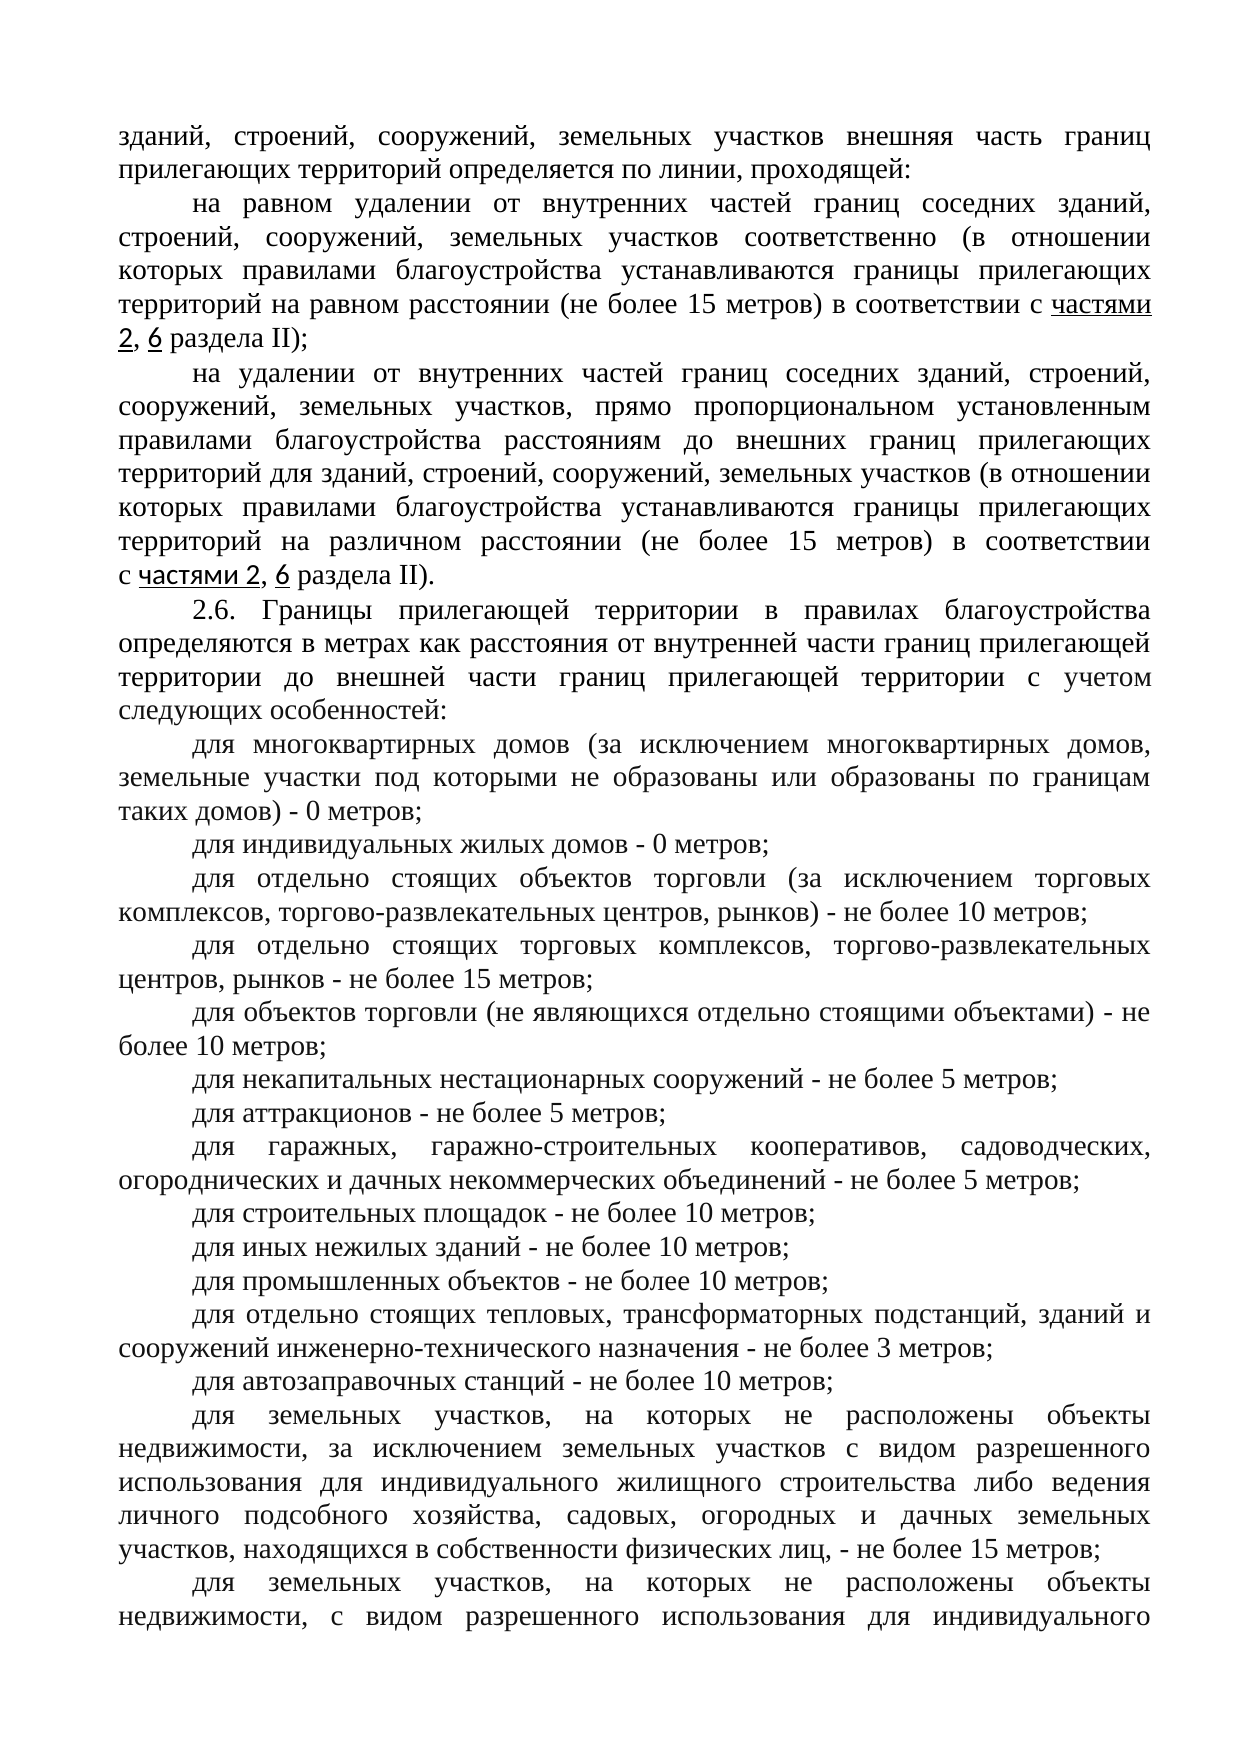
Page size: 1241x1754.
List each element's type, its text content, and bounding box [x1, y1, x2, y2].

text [118, 1564, 1152, 1632]
text для отдельно стоящих тепловых, трансформаторных подстанций, зданий и сооружений инженерно-технического назначения - не более 3 метров; [118, 1296, 1152, 1363]
text для отдельно стоящих объектов торговли (за исключением торговых комплексов, торгово-развлекательных центров, рынков) - не более 10 метров; [118, 860, 1152, 927]
text для автозаправочных станций - не более 10 метров; [118, 1363, 1152, 1397]
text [118, 118, 1152, 185]
text для некапитальных нестационарных сооружений - не более 5 метров; [118, 1061, 1152, 1095]
text на удалении от внутренних частей границ соседних зданий, строений, сооружений, земельных участков, прямо пропорциональном установленным правилами благоустройства расстояниям до внешних границ прилегающих территорий для зданий, строений, сооружений, земельных участков (в отношении которых правилами благоустройства устанавливаются границы прилегающих территорий на различном расстоянии (не более 15 метров) в соответствии с частями 2, 6 раздела II). [118, 355, 1152, 389]
text для иных нежилых зданий - не более 10 метров; [118, 1229, 1152, 1263]
text для промышленных объектов - не более 10 метров; [118, 1263, 1152, 1296]
text для индивидуальных жилых домов - 0 метров; [118, 827, 1152, 860]
text на равном удалении от внутренних частей границ соседних зданий, строений, сооружений, земельных участков соответственно (в отношении которых правилами благоустройства устанавливаются границы прилегающих территорий на равном расстоянии (не более 15 метров) в соответствии с частями 2, 6 раздела II); [118, 185, 1152, 355]
text для строительных площадок - не более 10 метров; [118, 1196, 1152, 1229]
text для объектов торговли (не являющихся отдельно стоящими объектами) - не более 10 метров; [118, 994, 1152, 1061]
text 2.6. Границы прилегающей территории в правилах благоустройства определяются в метрах как расстояния от внутренней части границ прилегающей территории до внешней части границ прилегающей территории с учетом следующих особенностей: [118, 592, 1152, 726]
text для многоквартирных домов (за исключением многоквартирных домов, земельные участки под которыми не образованы или образованы по границам таких домов) - 0 метров; [118, 726, 1152, 827]
text на удалении от внутренних частей границ соседних зданий, строений, сооружений, земельных участков, прямо пропорциональном установленным правилами благоустройства расстояниям до внешних границ прилегающих территорий для зданий, строений, сооружений, земельных участков (в отношении которых правилами благоустройства устанавливаются границы прилегающих территорий на различном расстоянии (не более 15 метров) в соответствии с частями 2, 6 раздела II). [118, 556, 1152, 592]
text для аттракционов - не более 5 метров; [118, 1095, 1152, 1128]
text для земельных участков, на которых не расположены объекты недвижимости, за исключением земельных участков с видом разрешенного использования для индивидуального жилищного строительства либо ведения личного подсобного хозяйства, садовых, огородных и дачных земельных участков, находящихся в собственности физических лиц, - не более 15 метров; [118, 1397, 1152, 1564]
text для гаражных, гаражно-строительных кооперативов, садоводческих, огороднических и дачных некоммерческих объединений - не более 5 метров; [118, 1128, 1152, 1196]
text для отдельно стоящих торговых комплексов, торгово-развлекательных центров, рынков - не более 15 метров; [118, 927, 1152, 994]
